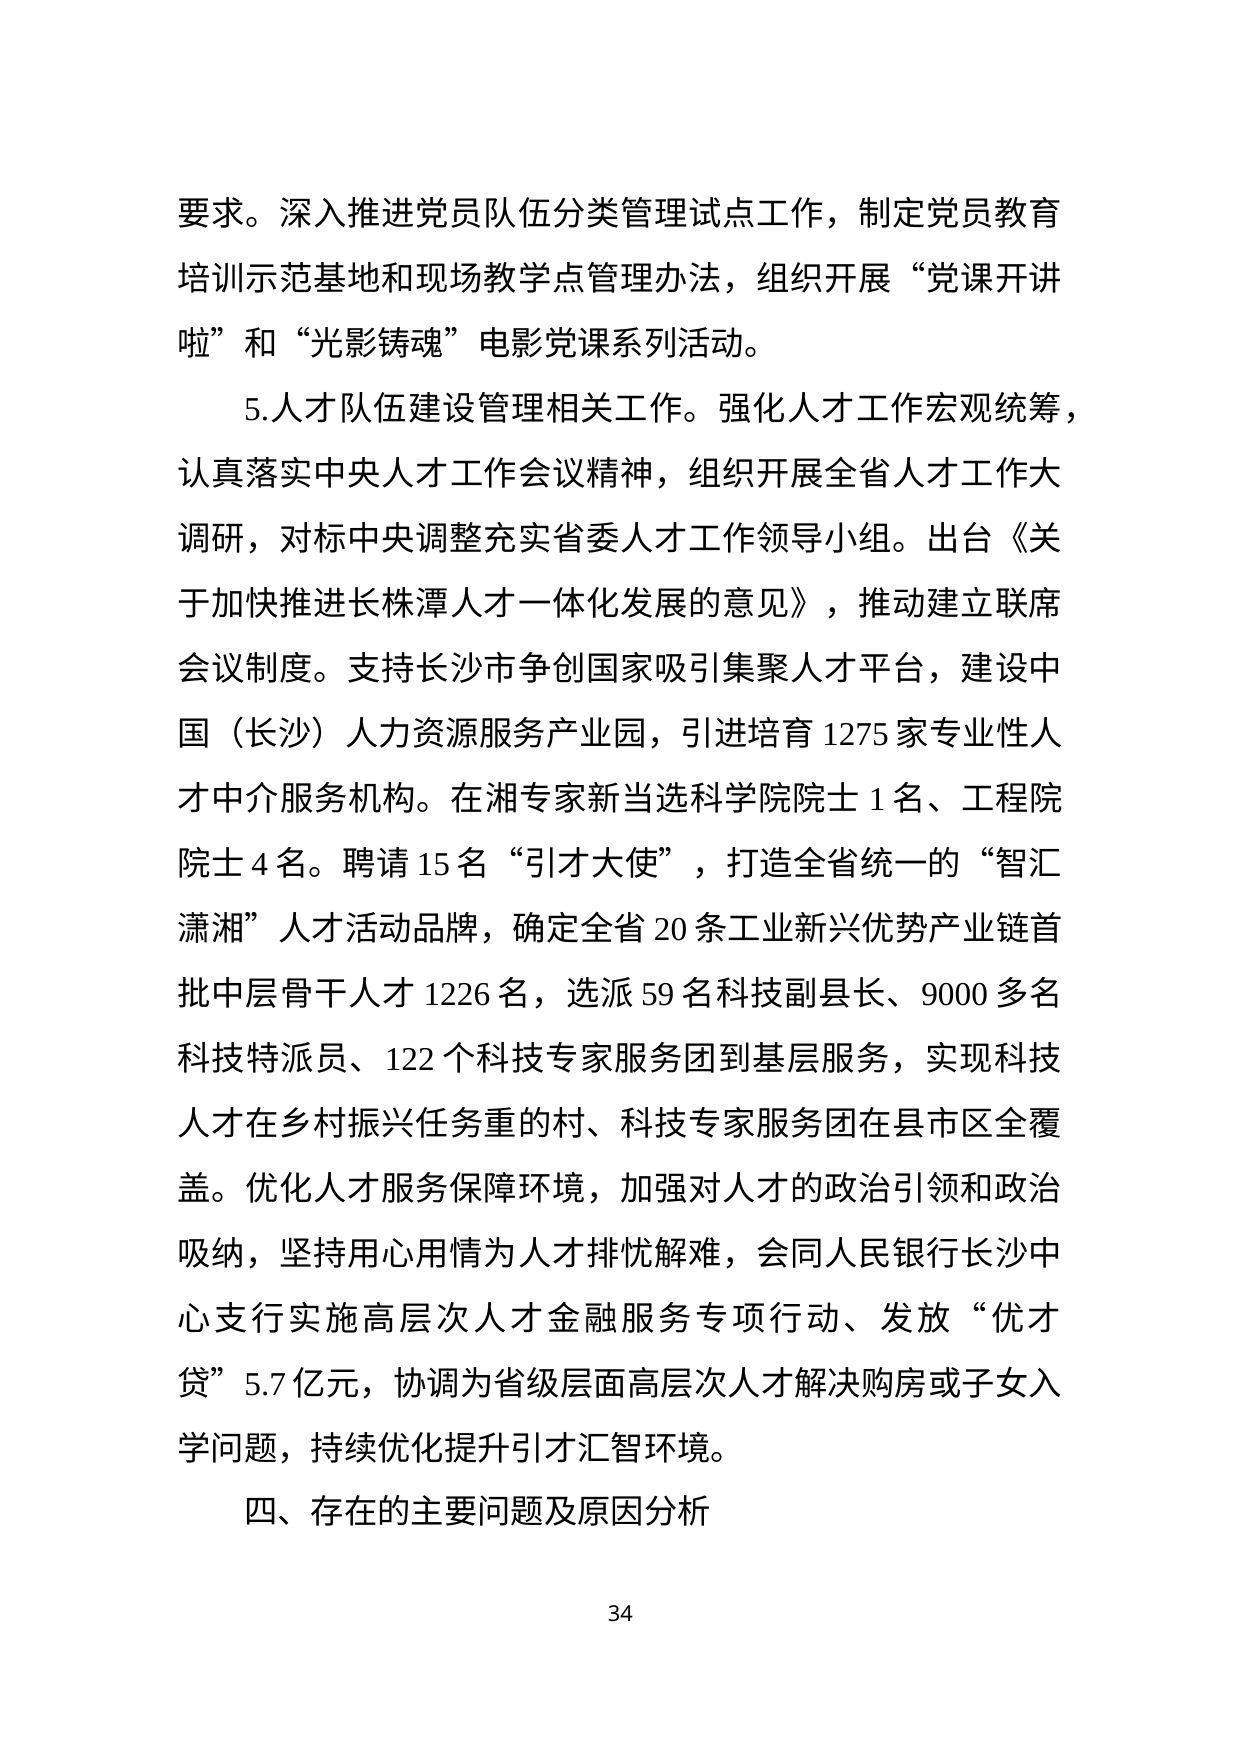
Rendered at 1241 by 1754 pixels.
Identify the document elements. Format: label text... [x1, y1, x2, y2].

list 存在的主要问题及原因分析 [177, 1478, 1063, 1543]
text 5.人才队伍建设管理相关工作。强化人才工作宏观统筹，认真落实中央人才工作会议精神，组织开展全省人才工作大调研，对标中央调整充实省委人才工作领导小组。出台《关于加快推进长株潭人才一体化发展的意见》，推动建立联席会议制度。支持长沙市争创国家吸引集聚人才平台，建设中国（长沙）人力资源服务产业园，引进培育1275家专业性人才中介服务机构。在湘专家新当选科学院院士1名、工程院院士4名。聘请15名“引才大使”，打造全省统一的“智汇潇湘”人才活动品牌，确定全省20条工业新兴优势产业链首批中层骨干人才1226名，选派59名科技副县长、9000多名科技特派员、122个科技专家服务团到基层服务，实现科技人才在乡村振兴任务重的村、科技专家服务团在县市区全覆盖。优化人才服务保障环境，加强对人才的政治引领和政治吸纳，坚持用心用情为人才排忧解难，会同人民银行长沙中心支行实施高层次人才金融服务专项行动、发放“优才贷”5.7亿元，协调为省级层面高层次人才解决购房或子女入学问题，持续优化提升引才汇智环境。 [177, 373, 1063, 1478]
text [177, 178, 1063, 373]
